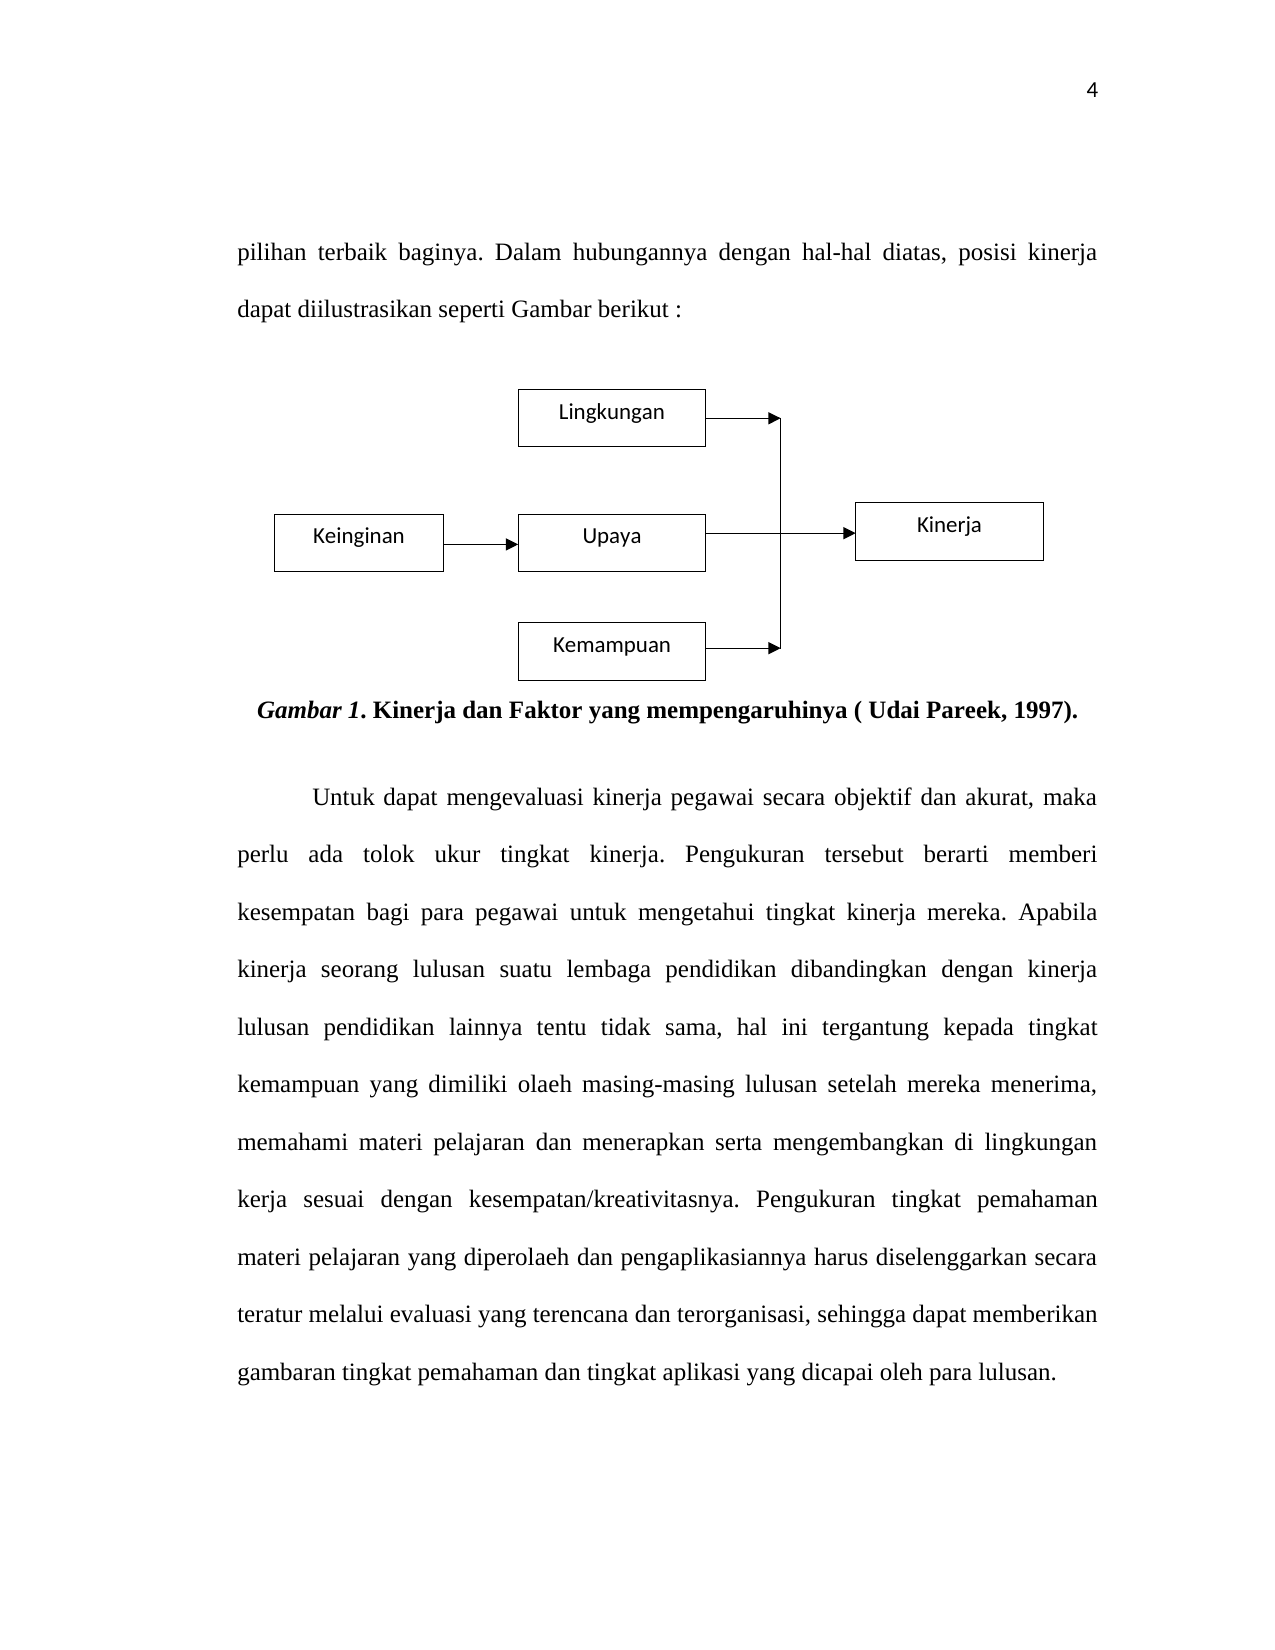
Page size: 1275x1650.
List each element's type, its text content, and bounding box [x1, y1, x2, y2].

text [237, 237, 1098, 323]
text Gambar 1. Kinerja dan Faktor yang mempengaruhinya ( Udai Pareek, 1997). [237, 696, 1098, 724]
text Untuk dapat mengevaluasi kinerja pegawai secara objektif dan akurat, maka perlu ada tolok ukur tingkat kinerja. Pengukuran tersebut berarti memberi kesempatan bagi para pegawai untuk mengetahui tingkat kinerja mereka. Apabila kinerja seorang lulusan suatu lembaga pendidikan dibandingkan dengan kinerja lulusan pendidikan lainnya tentu tidak sama, hal ini tergantung kepada tingkat kemampuan yang dimiliki olaeh masing-masing lulusan setelah mereka menerima, memahami materi pelajaran dan menerapkan serta mengembangkan di lingkungan kerja sesuai dengan kesempatan/kreativitasnya. Pengukuran tingkat pemahaman materi pelajaran yang diperolaeh dan pengaplikasiannya harus diselenggarkan secara teratur melalui evaluasi yang terencana dan terorganisasi, sehingga dapat memberikan gambaran tingkat pemahaman dan tingkat aplikasi yang dicapai oleh para lulusan. [237, 782, 1098, 1386]
